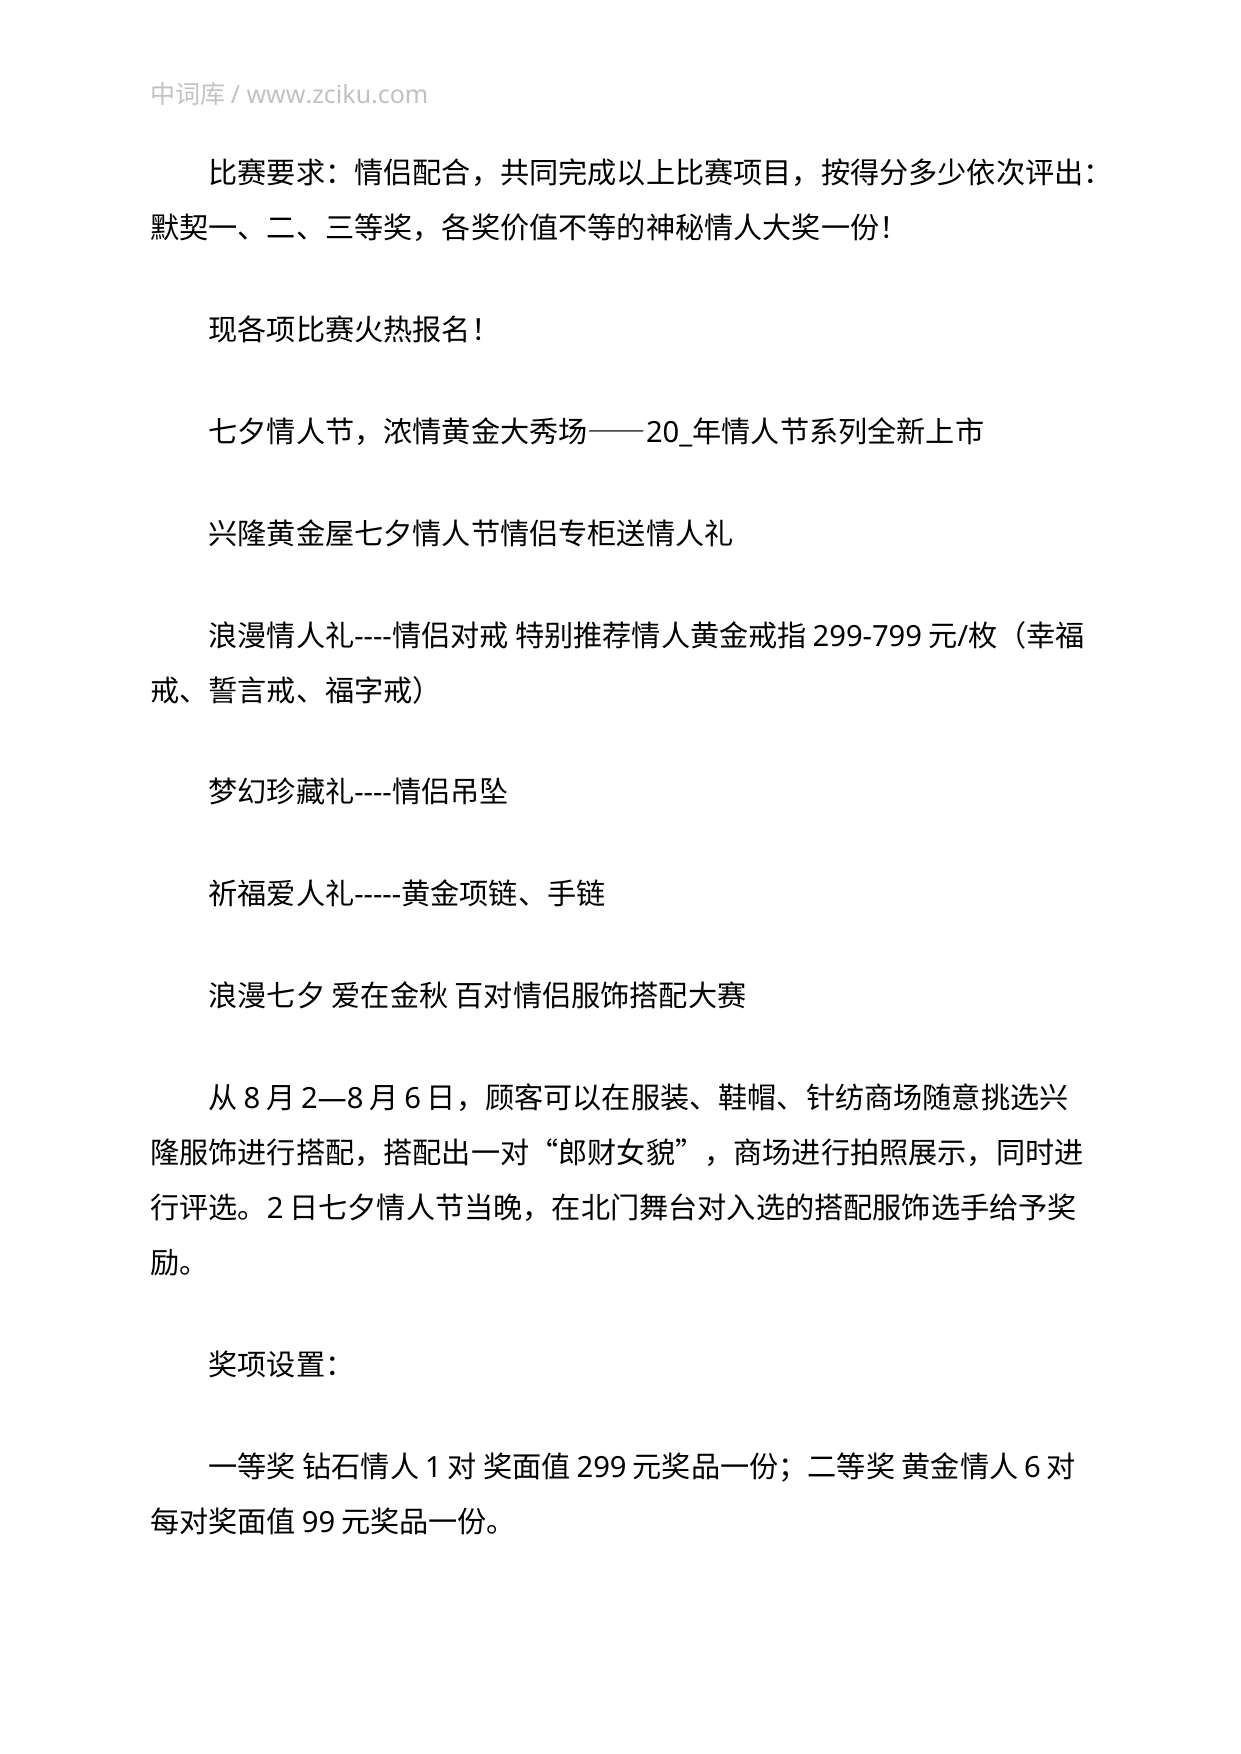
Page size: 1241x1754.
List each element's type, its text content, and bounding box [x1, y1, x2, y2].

text 一等奖 钻石情人1对 奖面值299元奖品一份；二等奖 黄金情人6对 每对奖面值99元奖品一份。 [150, 1443, 1090, 1541]
text 七夕情人节，浓情黄金大秀场——20_年情人节系列全新上市 [150, 408, 1090, 451]
text 祈福爱人礼-----黄金项链、手链 [150, 871, 1090, 913]
text 现各项比赛火热报名！ [150, 307, 1090, 349]
text 从8月2—8月6日，顾客可以在服装、鞋帽、针纺商场随意挑选兴隆服饰进行搭配，搭配出一对“郎财女貌”，商场进行拍照展示，同时进行评选。2日七夕情人节当晚，在北门舞台对入选的搭配服饰选手给予奖励。 [150, 1075, 1090, 1282]
text 兴隆黄金屋七夕情人节情侣专柜送情人礼 [150, 510, 1090, 553]
text 浪漫情人礼----情侣对戒 特别推荐情人黄金戒指299-799元/枚（幸福戒、誓言戒、福字戒） [150, 612, 1090, 709]
text 比赛要求：情侣配合，共同完成以上比赛项目，按得分多少依次评出：默契一、二、三等奖，各奖价值不等的神秘情人大奖一份！ [150, 150, 1090, 247]
text 浪漫七夕 爱在金秋 百对情侣服饰搭配大赛 [150, 973, 1090, 1015]
text 奖项设置： [150, 1341, 1090, 1384]
text 梦幻珍藏礼----情侣吊坠 [150, 769, 1090, 811]
